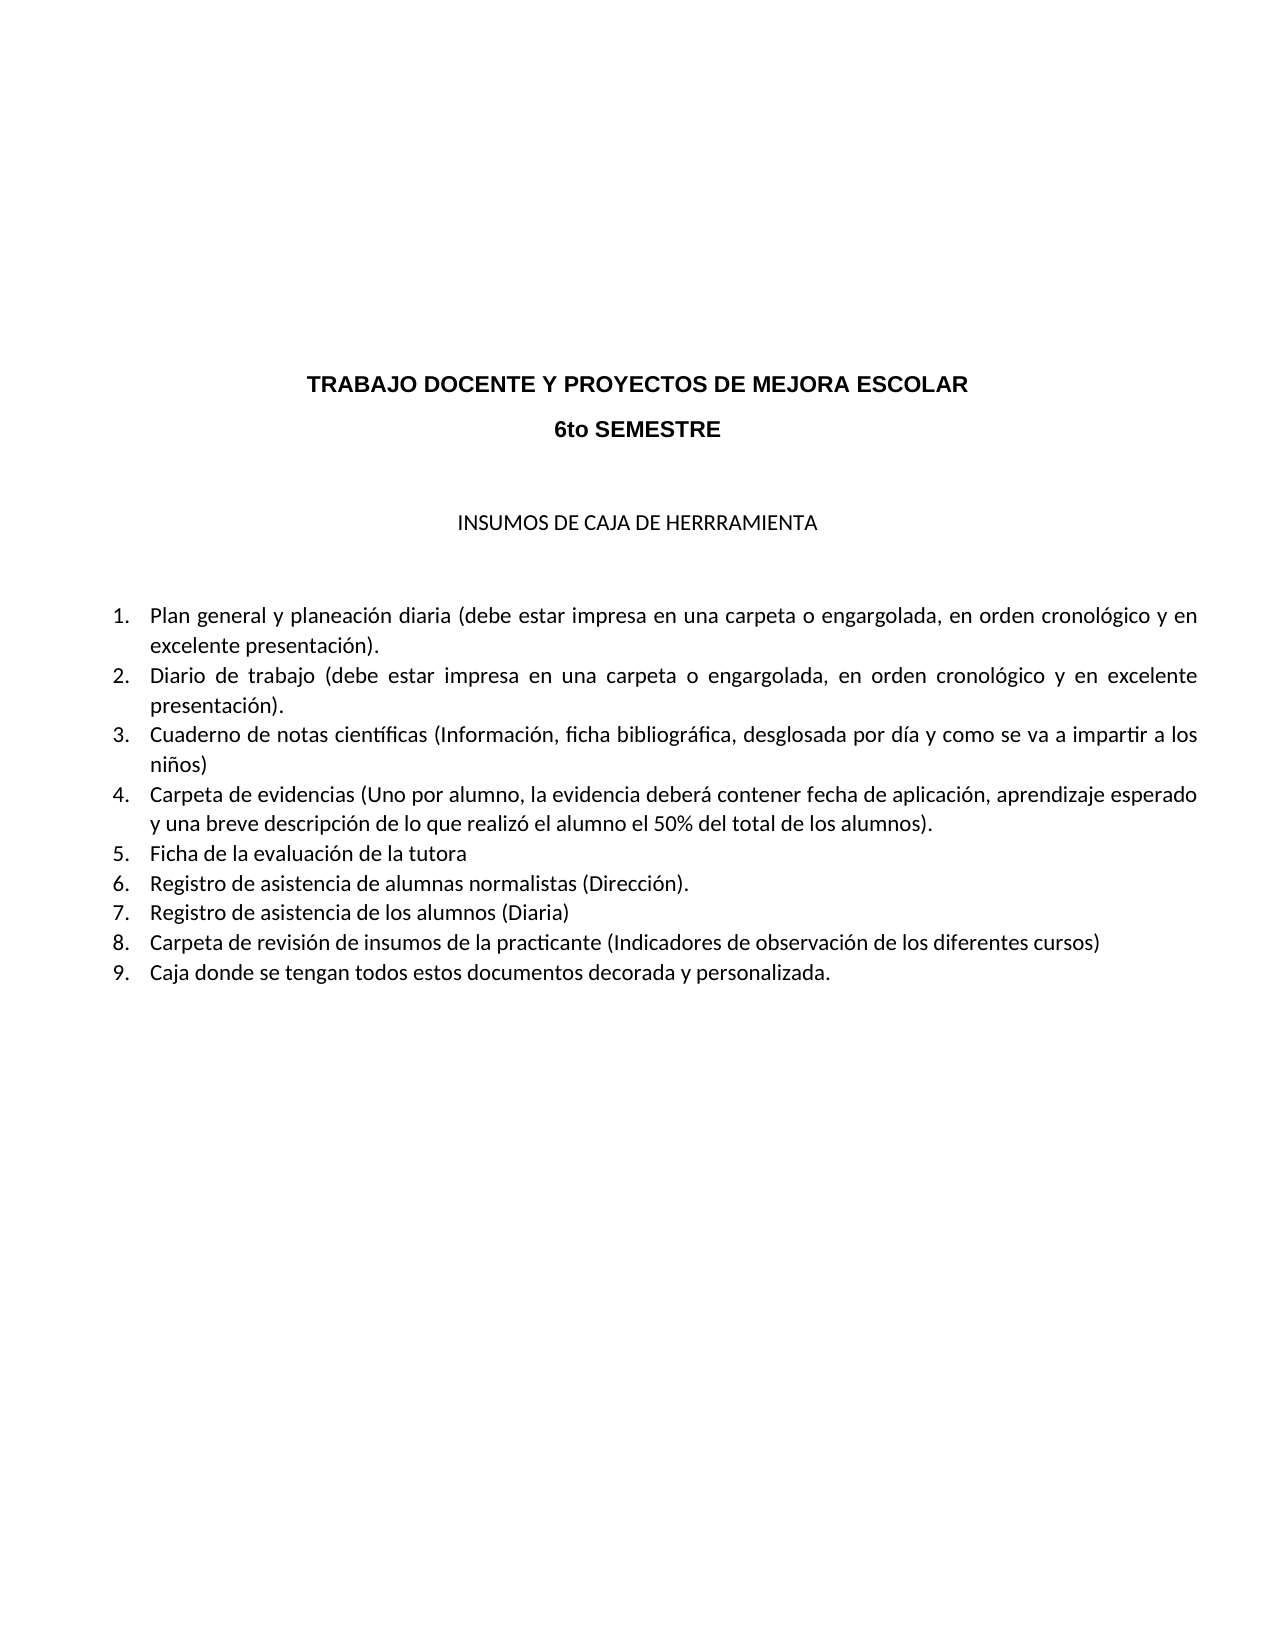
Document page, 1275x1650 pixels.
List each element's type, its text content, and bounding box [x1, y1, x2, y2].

list Carpeta de evidencias (Uno por alumno, la evidencia deberá contener fecha de aplicación, aprendizaje esperado y una breve descripción de lo que realizó el alumno el 50% del total de los alumnos). [112, 780, 1200, 837]
list Caja donde se tengan todos estos documentos decorada y personalizada. [112, 958, 1200, 986]
list Ficha de la evaluación de la tutora [112, 839, 1200, 867]
text INSUMOS DE CAJA DE HERRRAMIENTA [75, 508, 1200, 536]
list Cuaderno de notas científicas (Información, ficha bibliográfica, desglosada por día y como se va a impartir a los niños) [112, 720, 1200, 778]
text TRABAJO DOCENTE Y PROYECTOS DE MEJORA ESCOLAR [75, 371, 1200, 397]
text 6to SEMESTRE [75, 416, 1200, 442]
list Plan general y planeación diaria (debe estar impresa en una carpeta o engargolada, en orden cronológico y en excelente presentación). [112, 602, 1200, 659]
list Diario de trabajo (debe estar impresa en una carpeta o engargolada, en orden cronológico y en excelente presentación). [112, 661, 1200, 719]
list Registro de asistencia de los alumnos (Diaria) [112, 898, 1200, 927]
list Registro de asistencia de alumnas normalistas (Dirección). [112, 869, 1200, 897]
list Carpeta de revisión de insumos de la practicante (Indicadores de observación de los diferentes cursos) [112, 928, 1200, 956]
